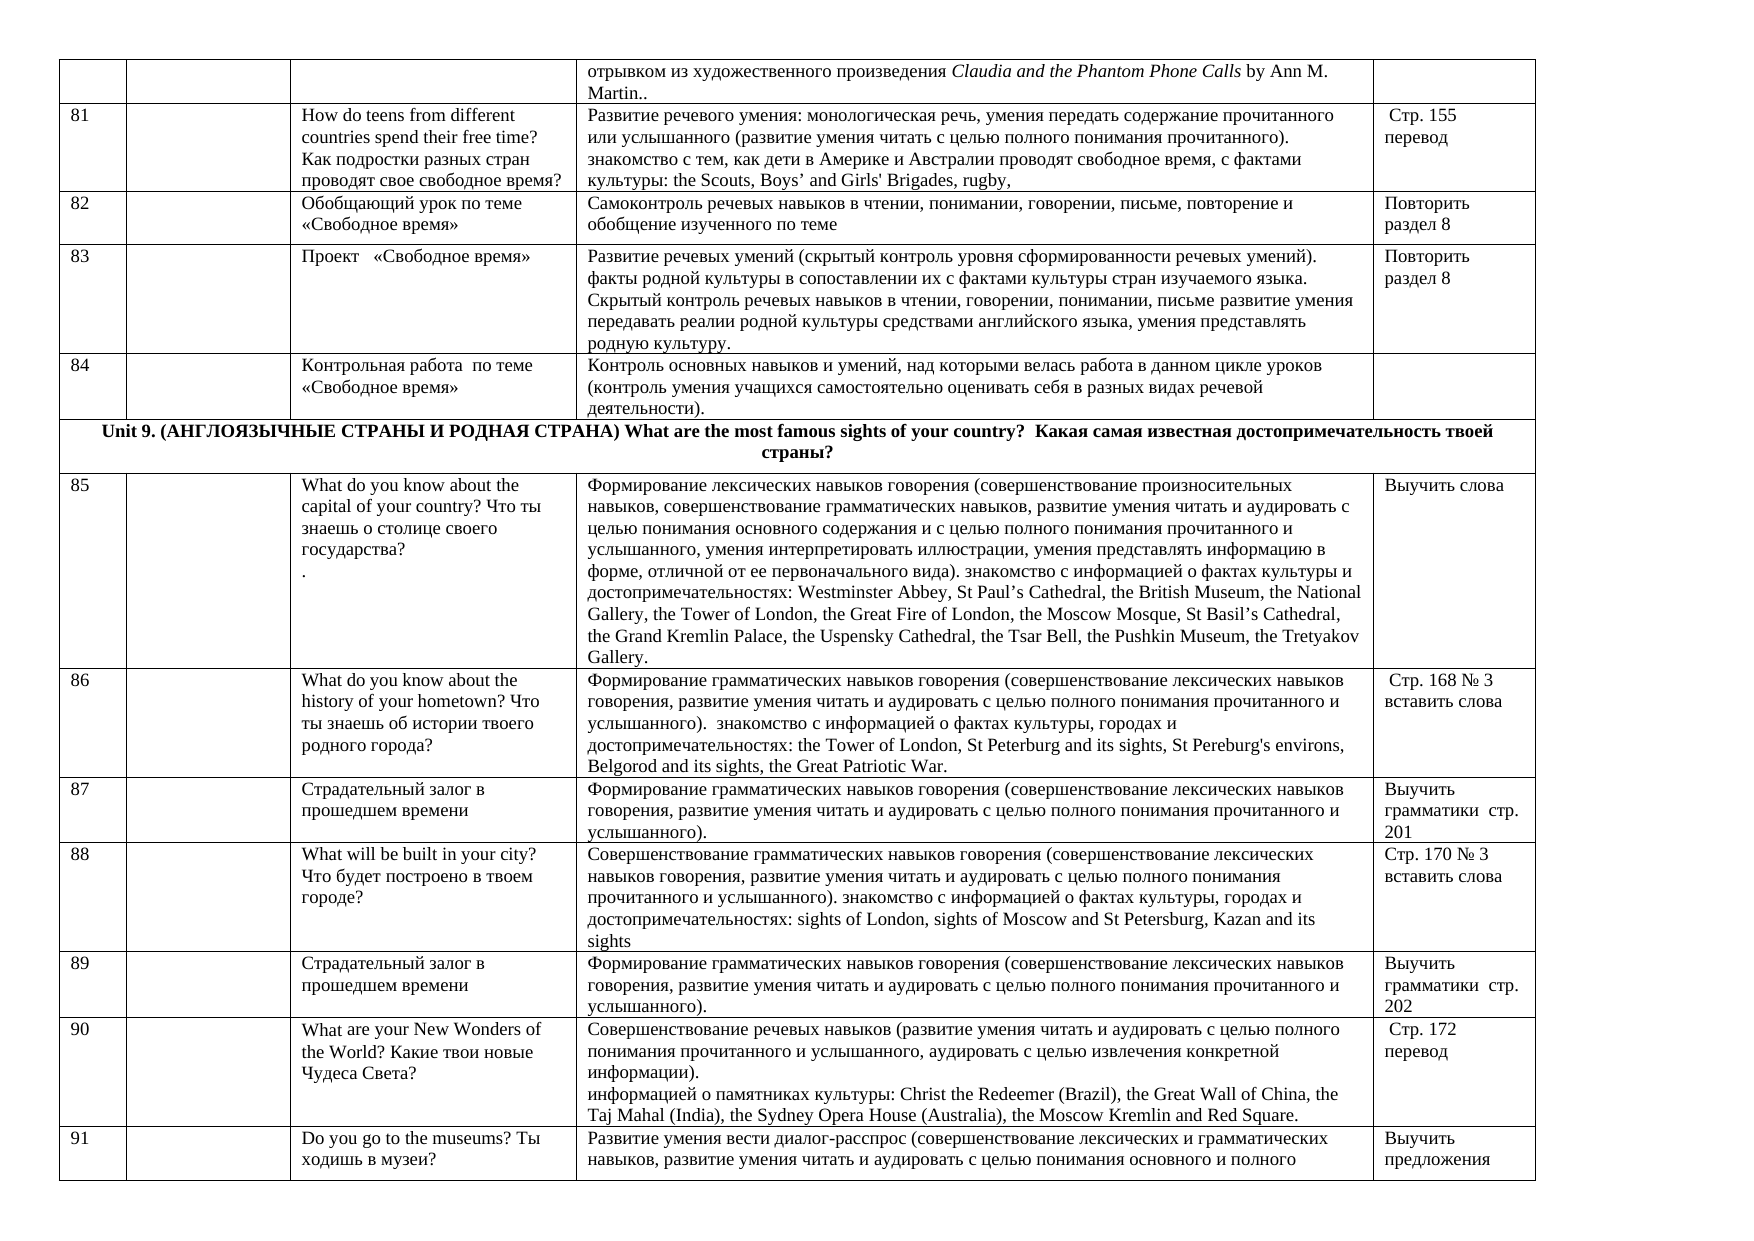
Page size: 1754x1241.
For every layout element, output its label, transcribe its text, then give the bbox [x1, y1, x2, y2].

table_cell Повторить раздел 8 [1374, 192, 1535, 244]
table_cell [127, 843, 290, 951]
table_cell Совершенствование грамматических навыков говорения (совершенствование лексических навыков говорения, развитие умения читать и аудировать с целью полного понимания прочитанного и услышанного). знакомство с информацией о фактах культуры, городах и достопримечательностях: sights of London, sights of Moscow and St Petersburg, Kazan and its sights [577, 843, 1373, 951]
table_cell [1374, 60, 1535, 103]
table_cell Формирование грамматических навыков говорения (совершенствование лексических навыков говорения, развитие умения читать и аудировать с целью полного понимания прочитанного и услышанного). [577, 952, 1373, 1017]
table_cell What do you know about the history of your hometown? Что ты знаешь об истории твоего родного города? [291, 669, 576, 777]
table_cell Контроль основных навыков и умений, над которыми велась работа в данном цикле уроков (контроль умения учащихся самостоятельно оценивать себя в разных видах речевой деятельности). [577, 354, 1373, 419]
table_cell 86 [60, 669, 126, 777]
table_cell Формирование лексических навыков говорения (совершенствование произносительных навыков, совершенствование грамматических навыков, развитие умения читать и аудировать с целью понимания основного содержания и с целью полного понимания прочитанного и услышанного, умения интерпретировать иллюстрации, умения представлять информацию в форме, отличной от ее первоначального вида). знакомство с информацией о фактах культуры и достопримечательностях: Westminster Abbey, St Paul’s Cathedral, the British Museum, the National Gallery, the Tower of London, the Great Fire of London, the Moscow Mosque, St Basil’s Cathedral, the Grand Kremlin Palace, the Uspensky Cathedral, the Tsar Bell, the Pushkin Museum, the Tretyakov Gallery. [577, 474, 1373, 668]
table_cell Стр. 172 перевод [1374, 1018, 1535, 1126]
table_cell Повторить раздел 8 [1374, 245, 1535, 353]
table_cell Проект «Свободное время» [291, 245, 576, 353]
table_cell 91 [60, 1127, 126, 1179]
table_cell [127, 60, 290, 103]
table_cell [127, 245, 290, 353]
table_cell [1374, 354, 1535, 419]
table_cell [577, 1127, 1373, 1179]
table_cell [291, 60, 576, 103]
table_cell Контрольная работа по теме «Свободное время» [291, 354, 576, 419]
table_cell Формирование грамматических навыков говорения (совершенствование лексических навыков говорения, развитие умения читать и аудировать с целью полного понимания прочитанного и услышанного). [577, 778, 1373, 842]
table_cell 82 [60, 192, 126, 244]
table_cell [291, 1127, 576, 1179]
table_cell Выучить предложения [1374, 1127, 1535, 1179]
table_cell 81 [60, 104, 126, 191]
table_cell [127, 1018, 290, 1126]
table_cell 83 [60, 245, 126, 353]
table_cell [577, 60, 1373, 103]
table_cell Стр. 170 № 3 вставить слова [1374, 843, 1535, 951]
table_cell [127, 354, 290, 419]
table_cell How do teens from different countries spend their free time? Как подростки разных стран проводят свое свободное время? [291, 104, 576, 191]
table_cell 87 [60, 778, 126, 842]
table_cell 89 [60, 952, 126, 1017]
table_cell 84 [60, 354, 126, 419]
table_cell Выучить грамматики стр. 202 [1374, 952, 1535, 1017]
table_cell Формирование грамматических навыков говорения (совершенствование лексических навыков говорения, развитие умения читать и аудировать с целью полного понимания прочитанного и услышанного). знакомство с информацией о фактах культуры, городах и достопримечательностях: the Tower of London, St Peterburg and its sights, St Pereburg's environs, Belgorod and its sights, the Great Patriotic War. [577, 669, 1373, 777]
table_cell Страдательный залог в прошедшем времени [291, 778, 576, 842]
table_cell [127, 474, 290, 668]
table_cell What do you know about the capital of your country? Что ты знаешь о столице своего государства? . [291, 474, 576, 668]
table_cell Страдательный залог в прошедшем времени [291, 952, 576, 1017]
table_cell [127, 1127, 290, 1179]
table_cell Развитие речевых умений (скрытый контроль уровня сформированности речевых умений). факты родной культуры в сопоставлении их с фактами культуры стран изучаемого языка. Скрытый контроль речевых навыков в чтении, говорении, понимании, письме развитие умения передавать реалии родной культуры средствами английского языка, умения представлять родную культуру. [577, 245, 1373, 353]
table_cell Совершенствование речевых навыков (развитие умения читать и аудировать с целью полного понимания прочитанного и услышанного, аудировать с целью извлечения конкретной информации). информацией о памятниках культуры: Christ the Redeemer (Brazil), the Great Wall of China, the Taj Mahal (India), the Sydney Opera House (Australia), the Moscow Kremlin and Red Square. [577, 1018, 1373, 1126]
table_cell 85 [60, 474, 126, 668]
table_cell Выучить грамматики стр. 201 [1374, 778, 1535, 842]
table_cell 90 [60, 1018, 126, 1126]
table_cell Выучить слова [1374, 474, 1535, 668]
table_cell [127, 669, 290, 777]
table_cell 88 [60, 843, 126, 951]
table_cell [127, 778, 290, 842]
table_cell Развитие речевого умения: монологическая речь, умения передать содержание прочитанного или услышанного (развитие умения читать с целью полного понимания прочитанного). знакомство с тем, как дети в Америке и Австралии проводят свободное время, с фактами культуры: the Scouts, Boys’ and Girls' Brigades, rugby, [577, 104, 1373, 191]
table_cell 80 [60, 60, 126, 103]
table_cell Обобщающий урок по теме «Свободное время» [291, 192, 576, 244]
table_cell What are your New Wonders of the World? Какие твои новые Чудеса Света? [291, 1018, 576, 1126]
table_cell Стр. 155 перевод [1374, 104, 1535, 191]
table_cell What will be built in your city?Что будет построено в твоем городе? [291, 843, 576, 951]
table_cell Самоконтроль речевых навыков в чтении, понимании, говорении, письме, повторение и обобщение изученного по теме [577, 192, 1373, 244]
table_cell Стр. 168 № 3 вставить слова [1374, 669, 1535, 777]
table_cell [127, 952, 290, 1017]
table_cell [127, 192, 290, 244]
table_cell Unit 9. (АНГЛОЯЗЫЧНЫЕ СТРАНЫ И РОДНАЯ СТРАНА) What are the most famous sights of your country? Какая самая известная достопримечательность твоей страны? [60, 420, 1535, 473]
table_cell [127, 104, 290, 191]
